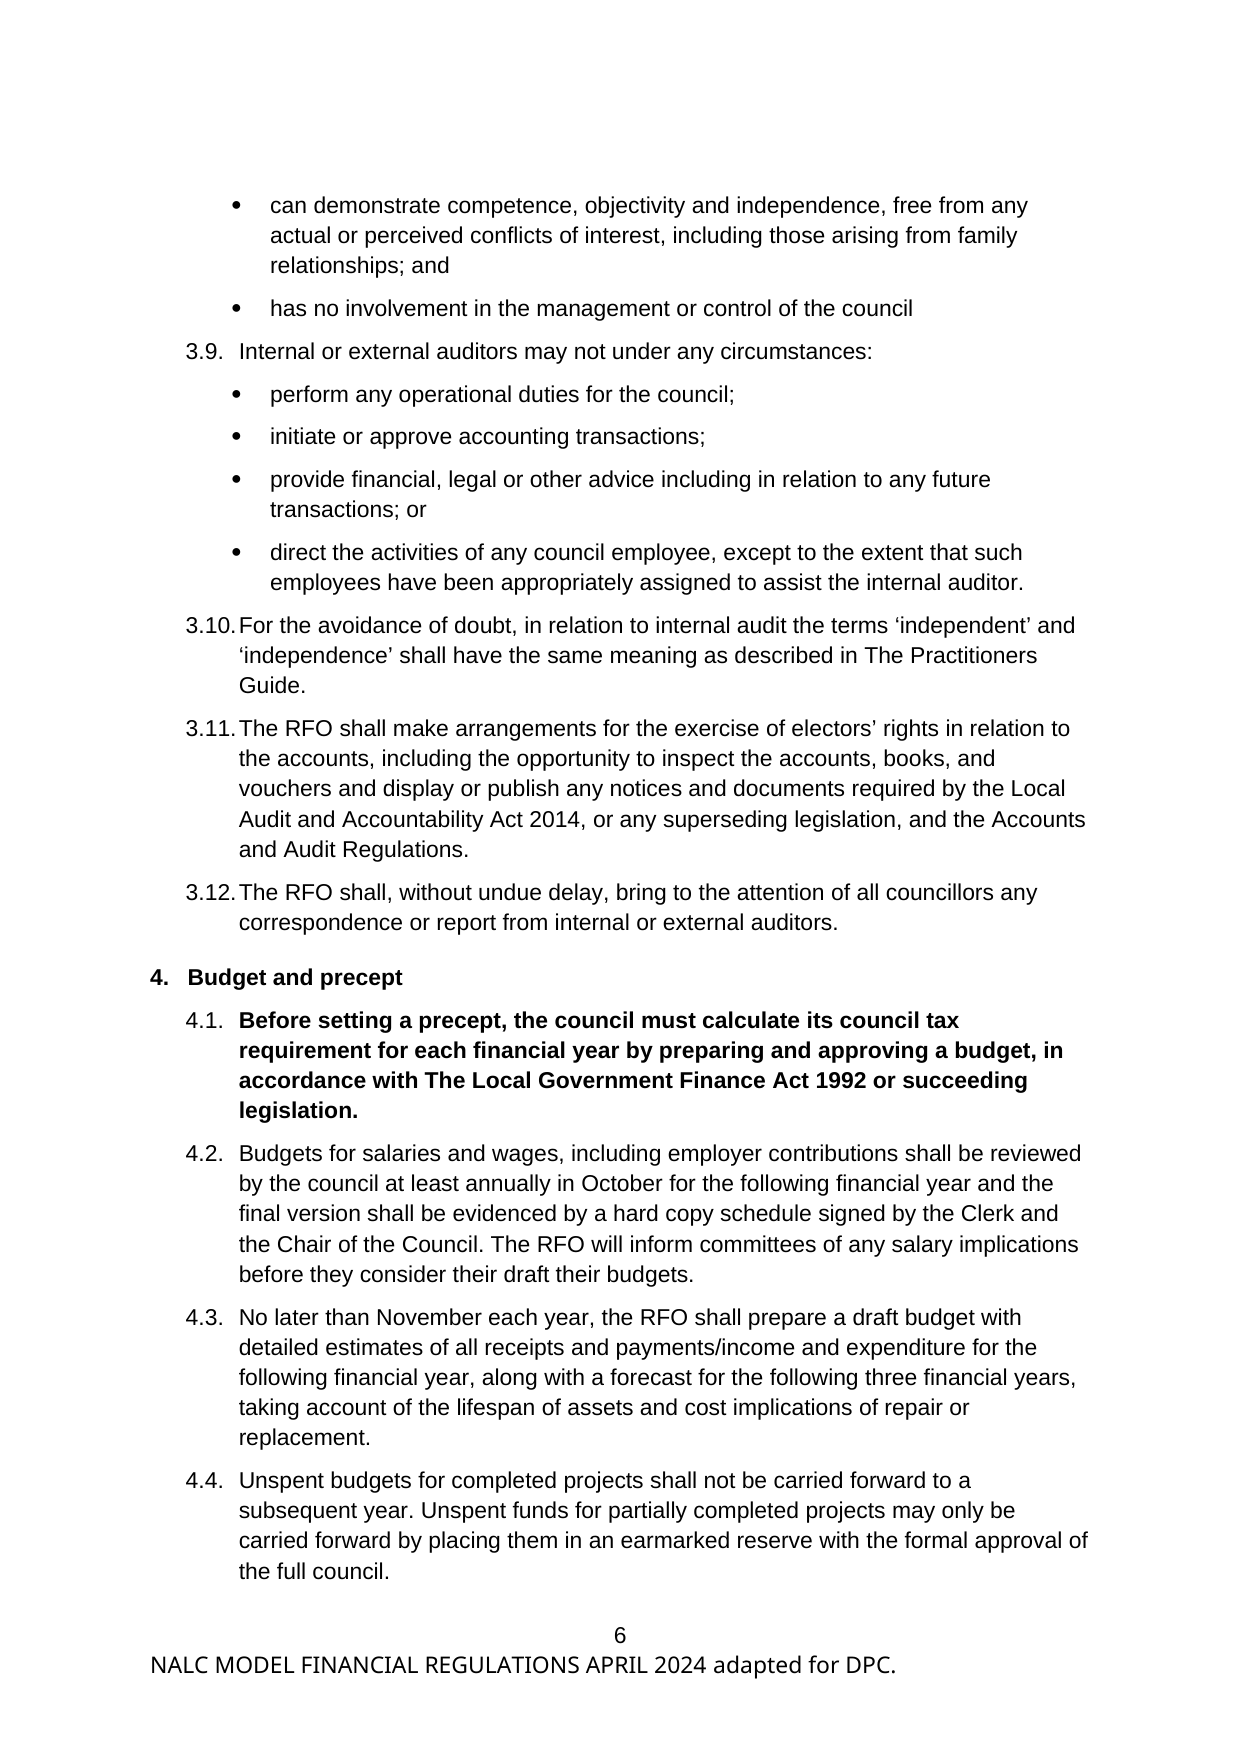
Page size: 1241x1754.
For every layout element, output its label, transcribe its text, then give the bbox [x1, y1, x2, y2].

list Unspent budgets for completed projects shall not be carried forward to a subsequent year. Unspent funds for partially completed projects may only be carried forward by placing them in an earmarked reserve with the formal approval of the full council. [185, 1467, 1090, 1584]
list initiate or approve accounting transactions; [232, 423, 1090, 449]
list has no involvement in the management or control of the council [232, 295, 1090, 321]
list provide financial, legal or other advice including in relation to any future transactions; or [232, 466, 1090, 522]
list direct the activities of any council employee, except to the extent that such employees have been appropriately assigned to assist the internal auditor. [232, 539, 1090, 595]
list Budgets for salaries and wages, including employer contributions shall be reviewed by the council at least annually in October for the following financial year and the final version shall be evidenced by a hard copy schedule signed by the Clerk and the Chair of the Council. The RFO will inform committees of any salary implications before they consider their draft their budgets. [185, 1140, 1090, 1287]
list Internal or external auditors may not under any circumstances: [185, 338, 1090, 364]
list perform any operational duties for the council; [232, 381, 1090, 407]
list can demonstrate competence, objectivity and independence, free from any actual or perceived conflicts of interest, including those arising from family relationships; and [232, 192, 1090, 279]
list The RFO shall, without undue delay, bring to the attention of all councillors any correspondence or report from internal or external auditors. [185, 878, 1090, 935]
subtitle Budget and precept [150, 964, 1090, 990]
list No later than November each year, the RFO shall prepare a draft budget with detailed estimates of all receipts and payments/income and expenditure for the following financial year, along with a forecast for the following three financial years, taking account of the lifespan of assets and cost implications of repair or replacement. [185, 1303, 1090, 1451]
list The RFO shall make arrangements for the exercise of electors’ rights in relation to the accounts, including the opportunity to inspect the accounts, books, and vouchers and display or publish any notices and documents required by the Local Audit and Accountability Act 2014, or any superseding legislation, and the Accounts and Audit Regulations. [185, 715, 1090, 862]
list For the avoidance of doubt, in relation to internal audit the terms ‘independent’ and ‘independence’ shall have the same meaning as described in The Practitioners Guide. [185, 612, 1090, 698]
list Before setting a precept, the council must calculate its council tax requirement for each financial year by preparing and approving a budget, in accordance with The Local Government Finance Act 1992 or succeeding legislation. [185, 1007, 1090, 1123]
